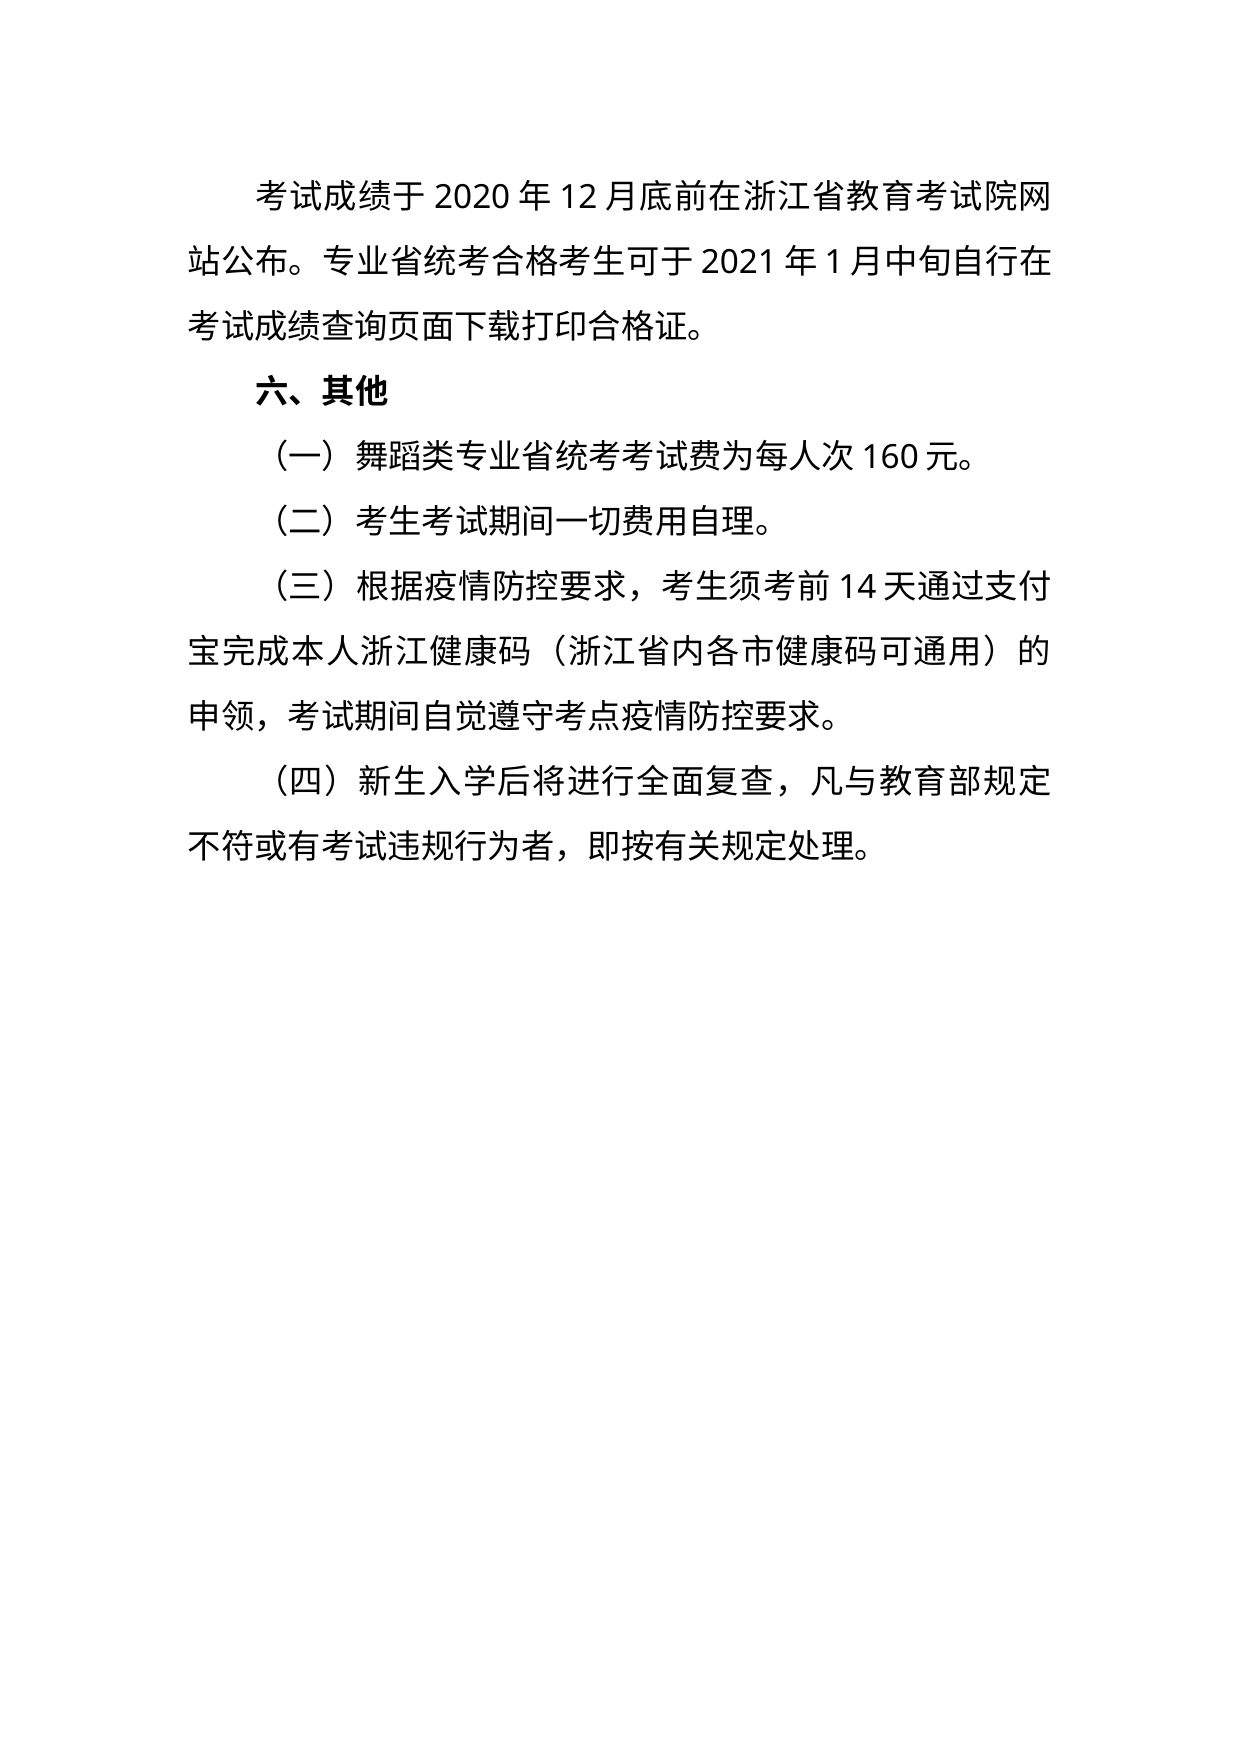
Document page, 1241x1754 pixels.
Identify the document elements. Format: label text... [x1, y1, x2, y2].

text （一）舞蹈类专业省统考考试费为每人次160元。 [187, 422, 1053, 487]
text 考试成绩于2020年12月底前在浙江省教育考试院网站公布。专业省统考合格考生可于2021年1月中旬自行在考试成绩查询页面下载打印合格证。 [187, 162, 1053, 357]
text （二）考生考试期间一切费用自理。 [187, 487, 1053, 552]
text （三）根据疫情防控要求，考生须考前14天通过支付宝完成本人浙江健康码（浙江省内各市健康码可通用）的申领，考试期间自觉遵守考点疫情防控要求。 [187, 552, 1053, 747]
text 六、其他 [187, 357, 1053, 422]
text （四）新生入学后将进行全面复查，凡与教育部规定不符或有考试违规行为者，即按有关规定处理。 [187, 747, 1053, 877]
